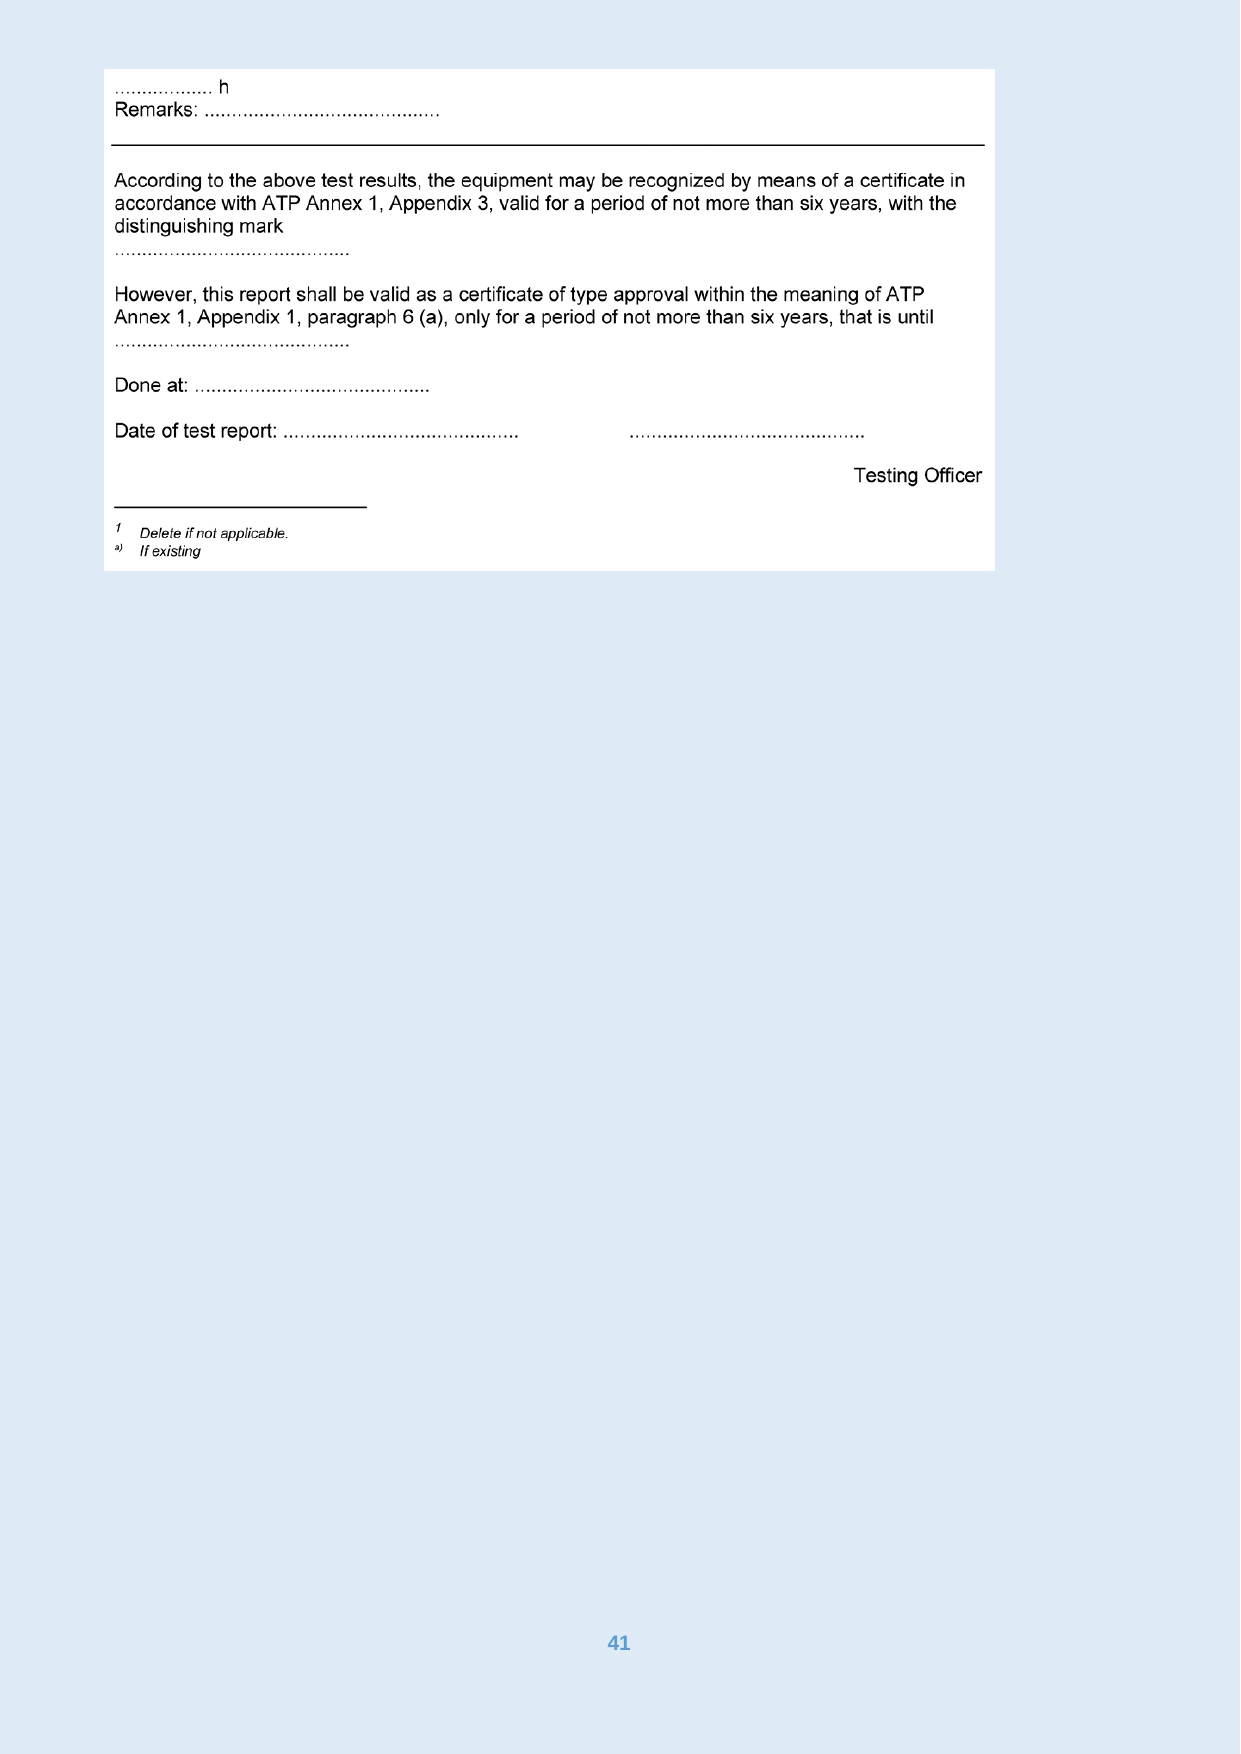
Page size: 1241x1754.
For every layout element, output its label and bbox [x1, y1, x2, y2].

picture [79, 44, 1020, 1284]
